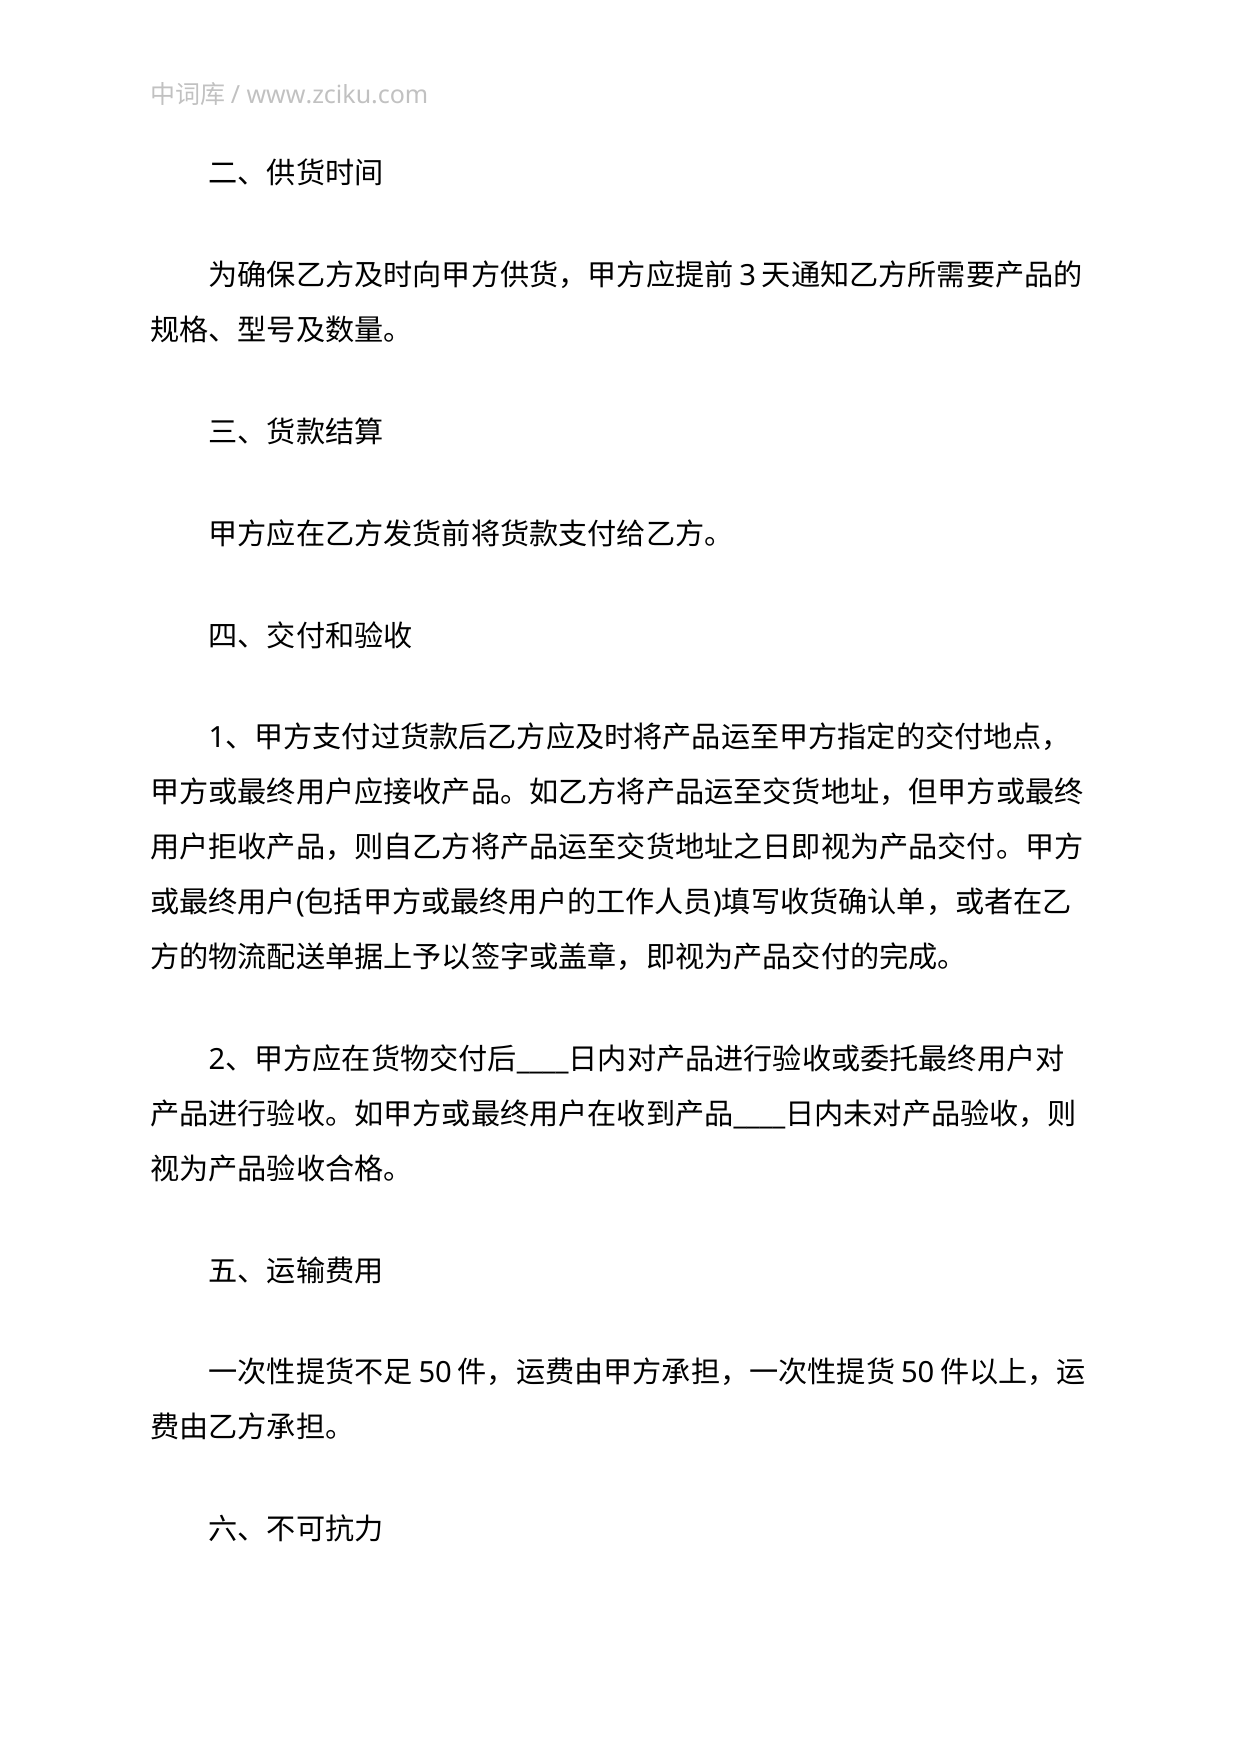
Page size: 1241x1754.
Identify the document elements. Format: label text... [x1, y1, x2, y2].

text 四、交付和验收 [150, 612, 1090, 654]
text 三、货款结算 [150, 408, 1090, 451]
text 为确保乙方及时向甲方供货，甲方应提前3天通知乙方所需要产品的规格、型号及数量。 [150, 252, 1090, 349]
text 1、甲方支付过货款后乙方应及时将产品运至甲方指定的交付地点，甲方或最终用户应接收产品。如乙方将产品运至交货地址，但甲方或最终用户拒收产品，则自乙方将产品运至交货地址之日即视为产品交付。甲方或最终用户(包括甲方或最终用户的工作人员)填写收货确认单，或者在乙方的物流配送单据上予以签字或盖章，即视为产品交付的完成。 [150, 714, 1090, 976]
text 六、不可抗力 [150, 1506, 1090, 1548]
text 五、运输费用 [150, 1247, 1090, 1289]
text 一次性提货不足50件，运费由甲方承担，一次性提货50件以上，运费由乙方承担。 [150, 1349, 1090, 1446]
text 2、甲方应在货物交付后____日内对产品进行验收或委托最终用户对产品进行验收。如甲方或最终用户在收到产品____日内未对产品验收，则视为产品验收合格。 [150, 1035, 1090, 1188]
text 甲方应在乙方发货前将货款支付给乙方。 [150, 510, 1090, 553]
text 二、供货时间 [150, 150, 1090, 192]
